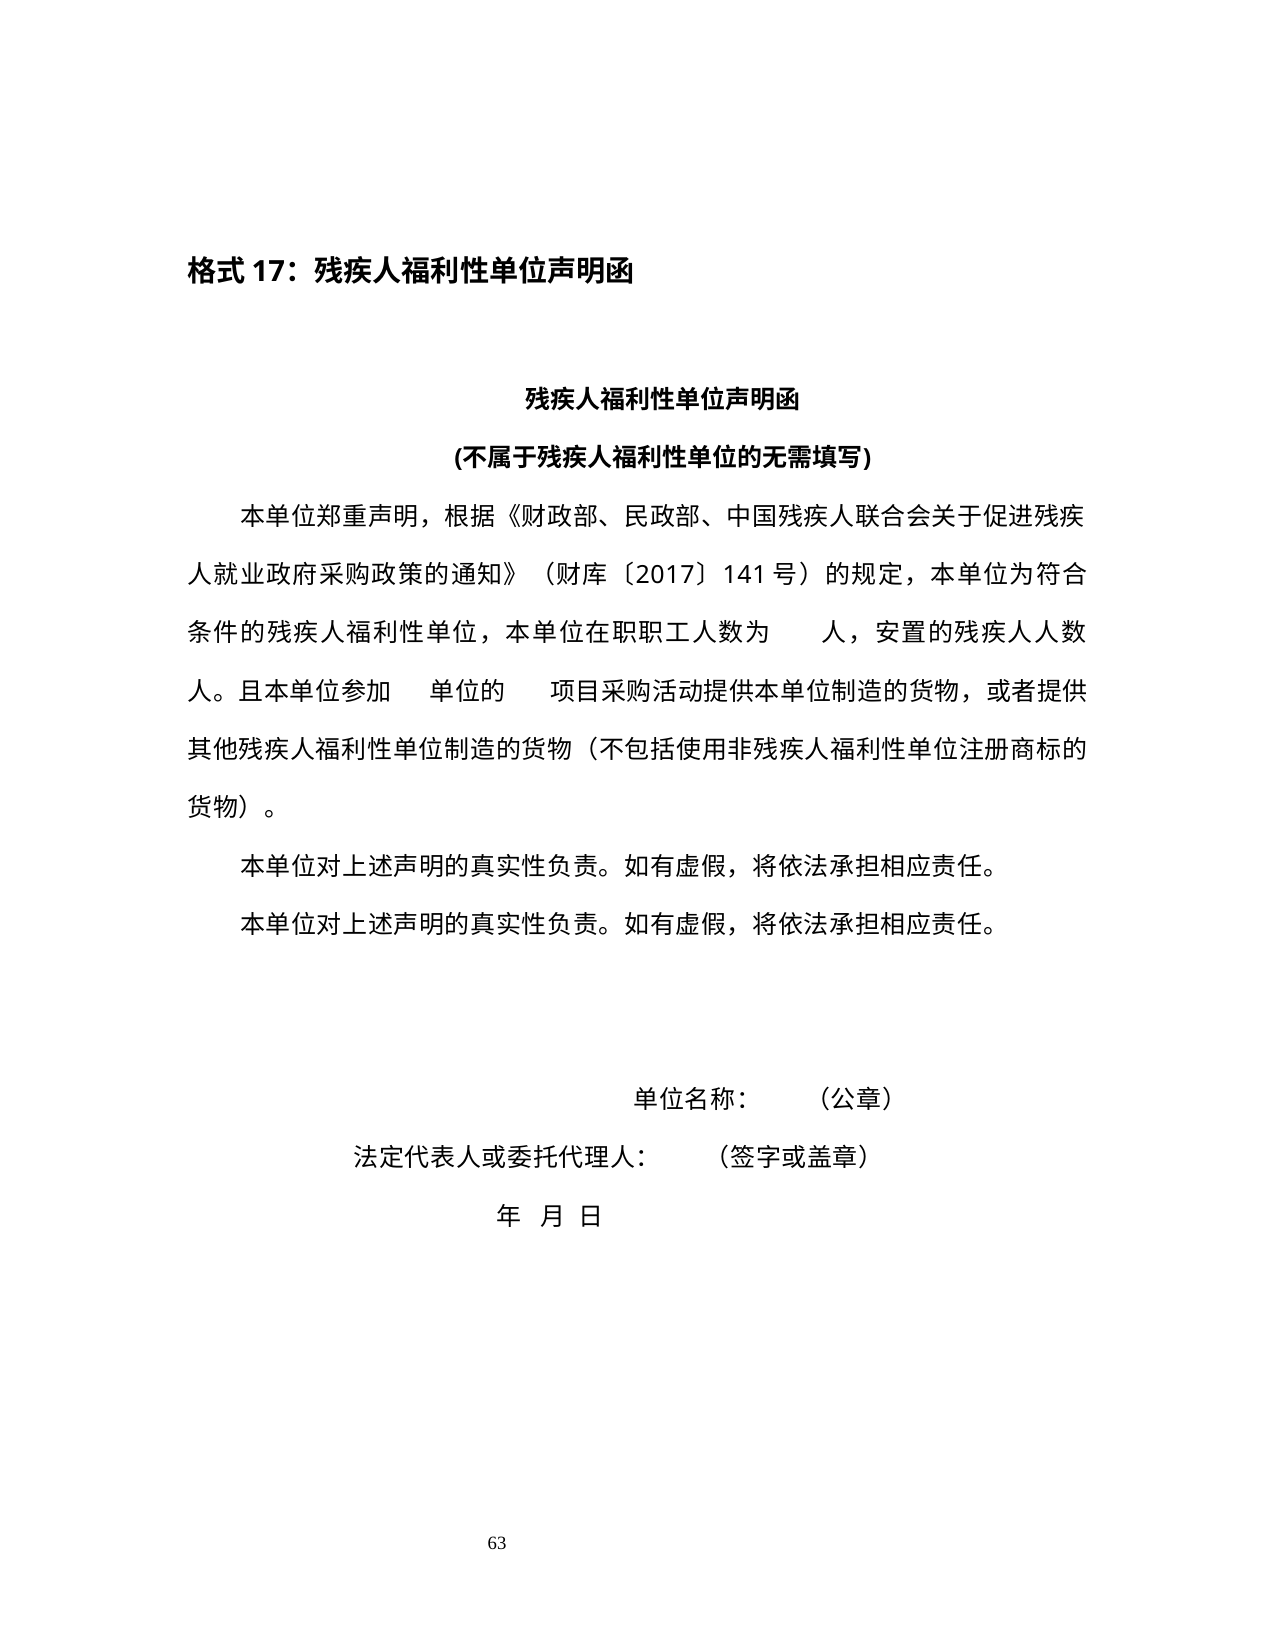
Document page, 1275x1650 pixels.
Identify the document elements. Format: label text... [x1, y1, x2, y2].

text 本单位对上述声明的真实性负责。如有虚假，将依法承担相应责任。 [187, 828, 1088, 887]
list (不属于残疾人福利性单位的无需填写) [187, 420, 1088, 478]
text 单位名称： （公章） [187, 1062, 1088, 1120]
text 本单位对上述声明的真实性负责。如有虚假，将依法承担相应责任。 [187, 887, 1088, 945]
list 残疾人福利性单位声明函 [187, 362, 1088, 420]
text 本单位郑重声明，根据《财政部、民政部、中国残疾人联合会关于促进残疾人就业政府采购政策的通知》（财库〔2017〕141号）的规定，本单位为符合条件的残疾人福利性单位，本单位在职职工人数为 人，安置的残疾人人数 人。且本单位参加 单位的 项目采购活动提供本单位制造的货物，或者提供其他残疾人福利性单位制造的货物（不包括使用非残疾人福利性单位注册商标的货物）。 [187, 478, 1088, 828]
text 格式17：残疾人福利性单位声明函 [187, 247, 1088, 289]
text 法定代表人或委托代理人： （签字或盖章） [187, 1120, 1088, 1178]
text 年 月 日 [187, 1178, 1088, 1237]
